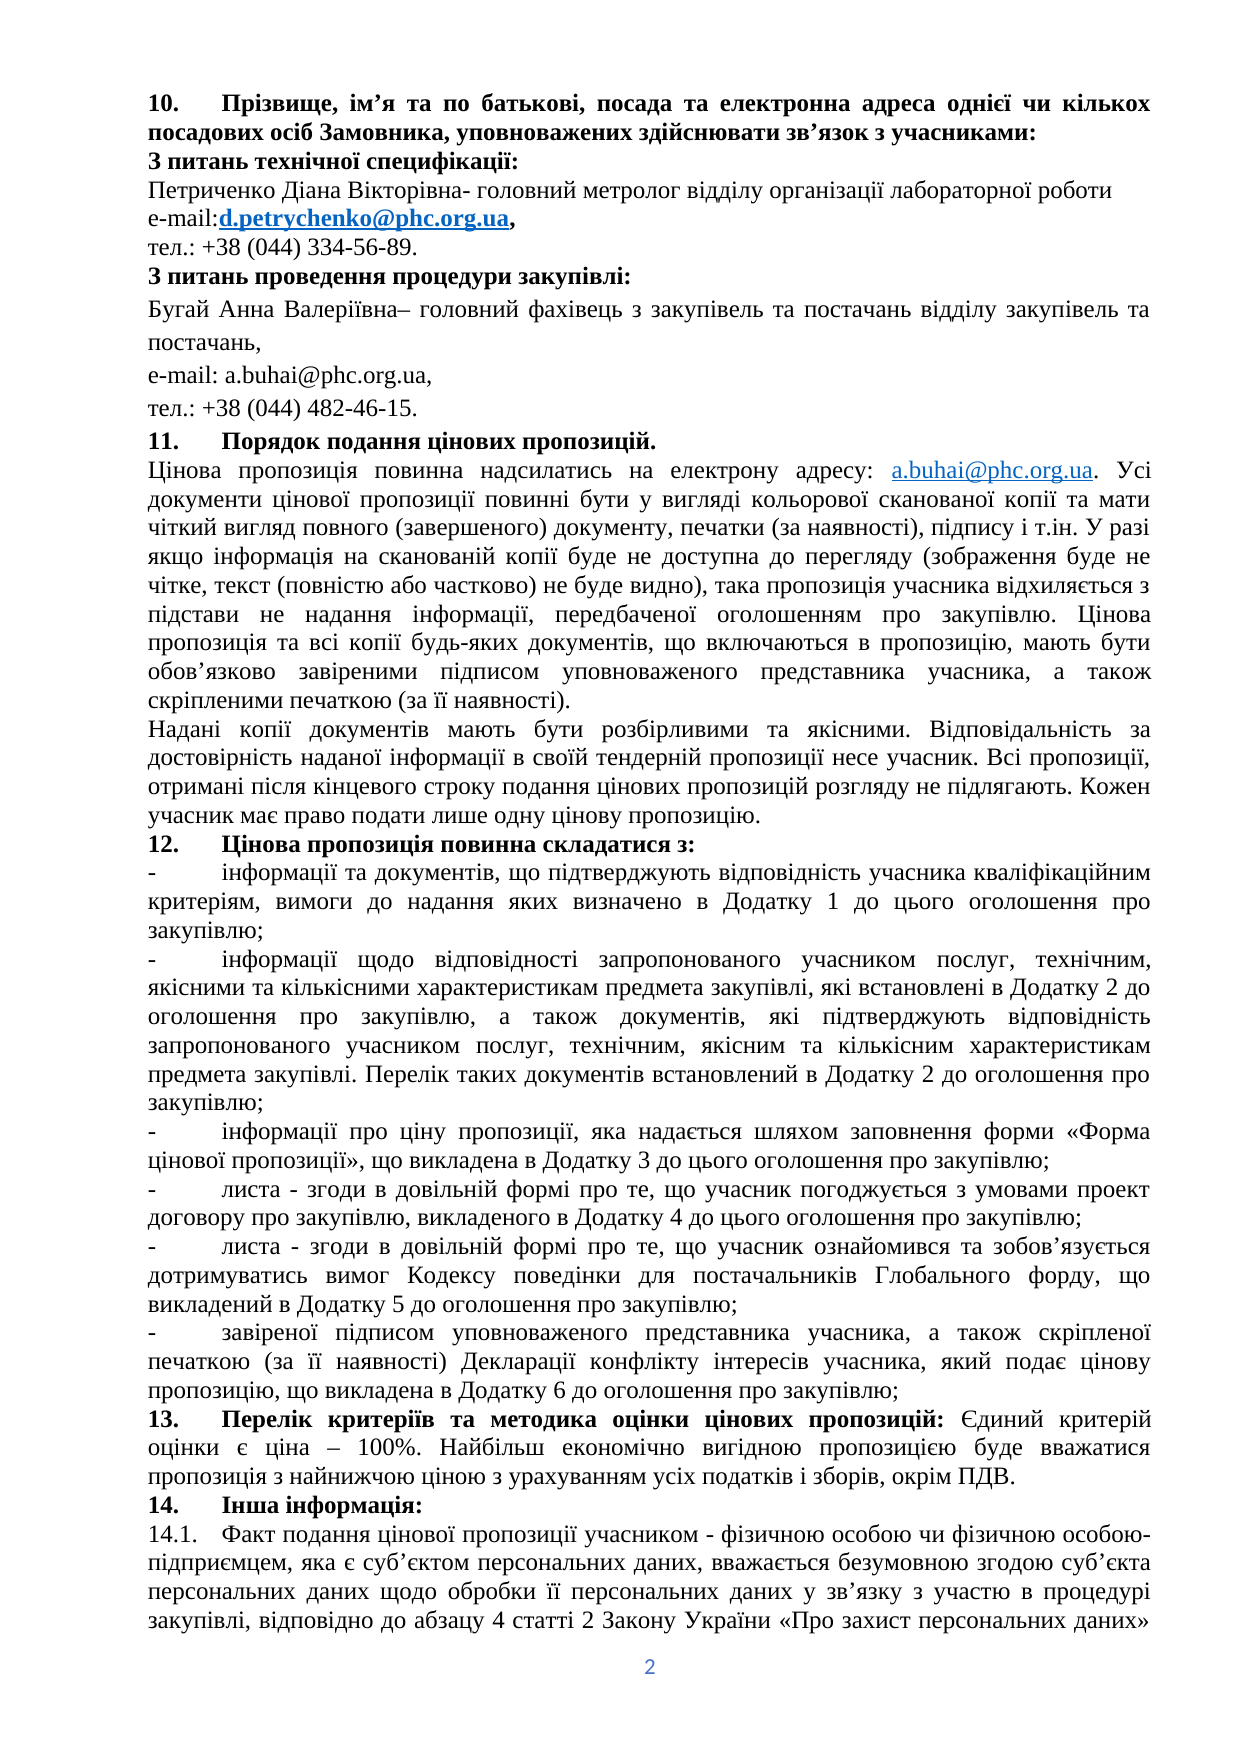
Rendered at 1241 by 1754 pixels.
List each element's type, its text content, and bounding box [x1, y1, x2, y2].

list Надані копії документів мають бути розбірливими та якісними. Відповідальність за достовірність наданої інформації в своїй тендерній пропозиції несе учасник. Всі пропозиції, отримані після кінцевого строку подання цінових пропозицій розгляду не підлягають. Кожен учасник має право подати лише одну цінову пропозицію. [148, 714, 1152, 829]
list Цінова пропозиція повинна складатися з: [148, 829, 1152, 857]
list Петриченко Діана Вікторівна- головний метролог відділу організації лабораторної роботи [148, 175, 1152, 203]
list листа - згоди в довільній формі про те, що учасник ознайомився та зобов’язується дотримуватись вимог Кодексу поведінки для постачальників Глобального форду, що викладений в Додатку 5 до оголошення про закупівлю; [148, 1231, 1152, 1317]
text Бугай Анна Валеріївна– головний фахівець з закупівель та постачань відділу закупівель та постачань, [148, 294, 1152, 356]
list інформації про ціну пропозиції, яка надається шляхом заповнення форми «Форма цінової пропозиції», що викладена в Додатку 3 до цього оголошення про закупівлю; [148, 1116, 1152, 1174]
list Інша інформація: [148, 1490, 1152, 1519]
list Порядок подання цінових пропозицій. [148, 426, 1152, 455]
text тел.: +38 (044) 482-46-15. [148, 393, 1152, 422]
list З питань технічної специфікації: [148, 146, 1152, 175]
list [148, 1519, 1152, 1634]
list Цінова пропозиція повинна надсилатись на електрону адресу: a.buhai@phc.org.ua. Усі документи цінової пропозиції повинні бути у вигляді кольорової сканованої копії та мати чіткий вигляд повного (завершеного) документу, печатки (за наявності), підпису і т.ін. У разі якщо інформація на сканованій копії буде не доступна до перегляду (зображення буде не чітке, текст (повністю або частково) не буде видно), така пропозиція учасника відхиляється з підстави не надання інформації, передбаченої оголошенням про закупівлю. Цінова пропозиція та всі копії будь-яких документів, що включаються в пропозицію, мають бути обов’язково завіреними підписом уповноваженого представника учасника, а також скріпленими печаткою (за її наявності). [148, 455, 1152, 714]
list завіреної підписом уповноваженого представника учасника, а також скріпленої печаткою (за її наявності) Декларації конфлікту інтересів учасника, який подає цінову пропозицію, що викладена в Додатку 6 до оголошення про закупівлю; [148, 1317, 1152, 1404]
list інформації та документів, що підтверджують відповідність учасника кваліфікаційним критеріям, вимоги до надання яких визначено в Додатку 1 до цього оголошення про закупівлю; [148, 857, 1152, 944]
text e-mail: a.buhai@phc.org.ua, [148, 360, 1152, 389]
list інформації щодо відповідності запропонованого учасником послуг, технічним, якісними та кількісними характеристикам предмета закупівлі, які встановлені в Додатку 2 до оголошення про закупівлю, а також документів, які підтверджують відповідність запропонованого учасником послуг, технічним, якісним та кількісним характеристикам предмета закупівлі. Перелік таких документів встановлений в Додатку 2 до оголошення про закупівлю; [148, 944, 1152, 1116]
list e-mail:d.petrychenko@phc.org.ua, [148, 203, 1152, 232]
list Прізвище, ім’я та по батькові, посада та електронна адреса однієї чи кількох посадових осіб Замовника, уповноважених здійснювати зв’язок з учасниками: [148, 88, 1152, 146]
list листа - згоди в довільній формі про те, що учасник погоджується з умовами проект договору про закупівлю, викладеного в Додатку 4 до цього оголошення про закупівлю; [148, 1174, 1152, 1231]
text З питань проведення процедури закупівлі: [148, 261, 1152, 290]
list Перелік критеріїв та методика оцінки цінових пропозицій: Єдиний критерій оцінки є ціна – 100%. Найбільш економічно вигідною пропозицією буде вважатися пропозиція з найнижчою ціною з урахуванням усіх податків і зборів, окрім ПДВ. [148, 1404, 1152, 1490]
list тел.: +38 (044) 334-56-89. [148, 232, 1152, 261]
